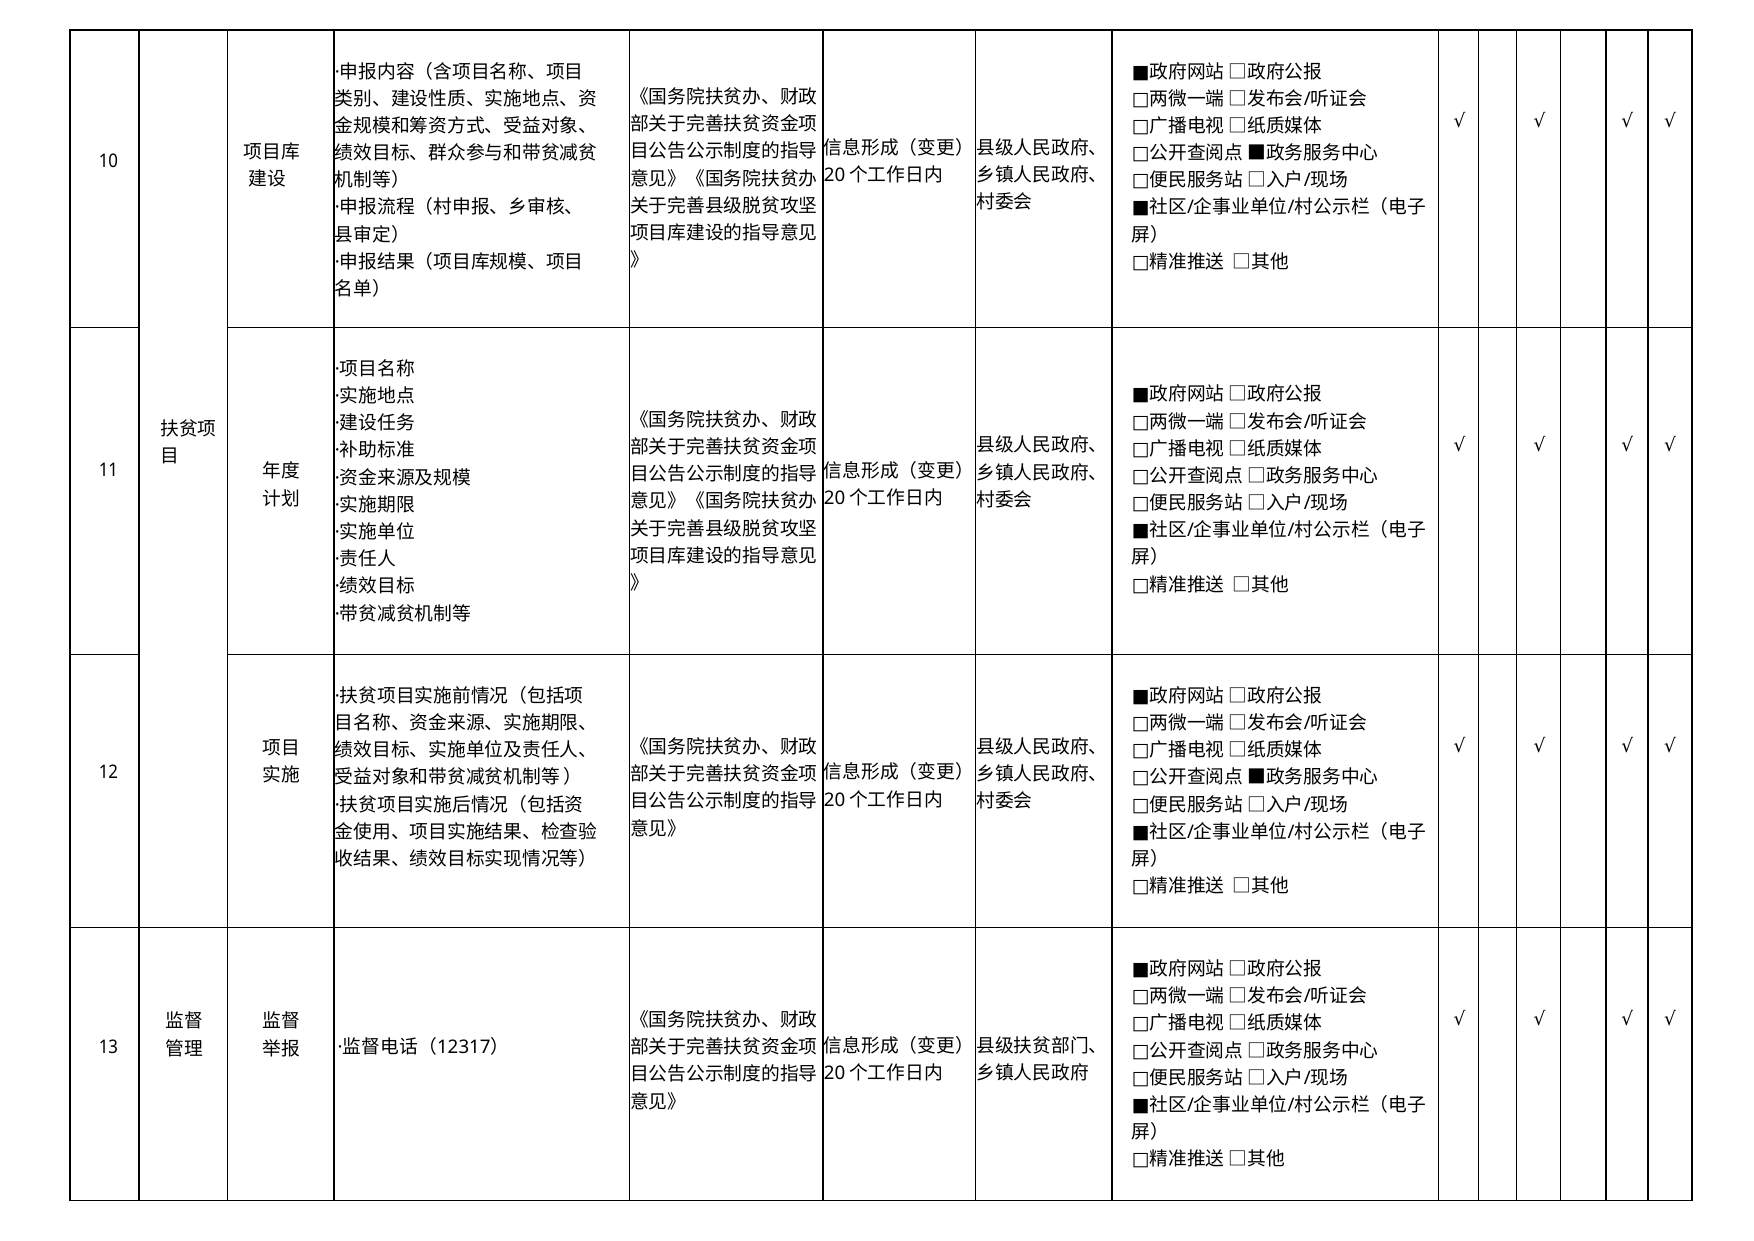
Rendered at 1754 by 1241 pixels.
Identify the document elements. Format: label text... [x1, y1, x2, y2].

table_cell 年度计划 [228, 328, 333, 653]
table_cell [1479, 328, 1516, 653]
table_header 《国务院扶贫办、财政 部关于完善扶贫资金项 目公告公示制度的指导 意见》《国务院扶贫办 关于完善县级脱贫攻坚 项目库建设的指导意见 》 [630, 31, 822, 326]
table_cell √ [1517, 328, 1560, 653]
table_header 项目库建设 [228, 31, 333, 326]
table_cell √ [1649, 328, 1691, 653]
table_cell ■政府网站 □政府公报 □两微一端 □发布会/听证会 □广播电视 □纸质媒体 □公开查阅点 ■政务服务中心 □便民服务站 □入户/现场 ■社区/企事业单位/村公示栏（电子 屏） □精准推送 □其他 [1113, 655, 1438, 927]
table_cell ■政府网站 □政府公报 □两微一端 □发布会/听证会 □广播电视 □纸质媒体 □公开查阅点 □政务服务中心 □便民服务站 □入户/现场 ■社区/企事业单位/村公示栏（电子 屏） □精准推送 □其他 [1113, 328, 1438, 653]
table_cell √ [1517, 655, 1560, 927]
table_cell 11 [71, 328, 138, 653]
table_cell √ [1607, 655, 1647, 927]
table_cell [1561, 928, 1605, 1200]
table_cell √ [1649, 655, 1691, 927]
table_cell 县级扶贫部门、乡镇人民政府 [976, 928, 1111, 1200]
table_cell ·监督电话（12317） [335, 928, 629, 1200]
table_cell 项目实施 [228, 655, 333, 927]
table_cell 12 [71, 655, 138, 927]
table_cell √ [1517, 928, 1560, 1200]
table_header [1561, 31, 1605, 326]
table_header √ [1649, 31, 1691, 326]
table_cell 《国务院扶贫办、财政 部关于完善扶贫资金项 目公告公示制度的指导 意见》 [630, 928, 822, 1200]
table_cell 县级人民政府、乡镇人民政府、村委会 [976, 328, 1111, 653]
table_cell [1479, 928, 1516, 1200]
table_cell √ [1439, 328, 1478, 653]
table_header 县级人民政府、乡镇人民政府、村委会 [976, 31, 1111, 326]
table_header ·申报内容（含项目名称、项目 类别、建设性质、实施地点、资 金规模和筹资方式、受益对象、 绩效目标、群众参与和带贫减贫 机制等） ·申报流程（村申报、乡审核、 县审定） ·申报结果（项目库规模、项目 名单） [335, 31, 629, 326]
table_cell 13 [71, 928, 138, 1200]
table_cell 信息形成（变更） 20个工作日内 [824, 928, 975, 1200]
table_cell 《国务院扶贫办、财政 部关于完善扶贫资金项 目公告公示制度的指导 意见》《国务院扶贫办 关于完善县级脱贫攻坚 项目库建设的指导意见 》 [630, 328, 822, 653]
table_header √ [1517, 31, 1560, 326]
table_cell 《国务院扶贫办、财政 部关于完善扶贫资金项 目公告公示制度的指导 意见》 [630, 655, 822, 927]
table_header [1479, 31, 1516, 326]
table_header 信息形成（变更） 20个工作日内 [824, 31, 975, 326]
table_cell √ [1439, 928, 1478, 1200]
table_cell 信息形成（变更） 20个工作日内 [824, 328, 975, 653]
table_cell [1561, 655, 1605, 927]
table_cell 信息形成（变更） 20个工作日内 [824, 655, 975, 927]
table_cell ·项目名称 ·实施地点 ·建设任务 ·补助标准 ·资金来源及规模 ·实施期限 ·实施单位 ·责任人 ·绩效目标 ·带贫减贫机制等 [335, 328, 629, 653]
table_header √ [1607, 31, 1647, 326]
table_cell √ [1649, 928, 1691, 1200]
table_cell 监督举报 [228, 928, 333, 1200]
table_cell 县级人民政府、乡镇人民政府、村委会 [976, 655, 1111, 927]
table_cell [1479, 655, 1516, 927]
table_cell √ [1607, 328, 1647, 653]
table_cell [1561, 328, 1605, 653]
table_cell √ [1607, 928, 1647, 1200]
table_cell ■政府网站 □政府公报 □两微一端 □发布会/听证会 □广播电视 □纸质媒体 □公开查阅点 □政务服务中心 □便民服务站 □入户/现场 ■社区/企事业单位/村公示栏（电子 屏） □精准推送 □其他 [1113, 928, 1438, 1200]
table_cell ·扶贫项目实施前情况（包括项 目名称、资金来源、实施期限、 绩效目标、实施单位及责任人、 受益对象和带贫减贫机制等 ） ·扶贫项目实施后情况（包括资 金使用、项目实施结果、检查验 收结果、绩效目标实现情况等） [335, 655, 629, 927]
table_header √ [1439, 31, 1478, 326]
table_header 10 [71, 31, 138, 326]
table_cell √ [1439, 655, 1478, 927]
table_cell 监督管理 [140, 928, 227, 1200]
table_header ■政府网站 □政府公报 □两微一端 □发布会/听证会 □广播电视 □纸质媒体 □公开查阅点 ■政务服务中心 □便民服务站 □入户/现场 ■社区/企事业单位/村公示栏（电子 屏） □精准推送 □其他 [1113, 31, 1438, 326]
table_header 扶贫项目 [140, 31, 227, 927]
